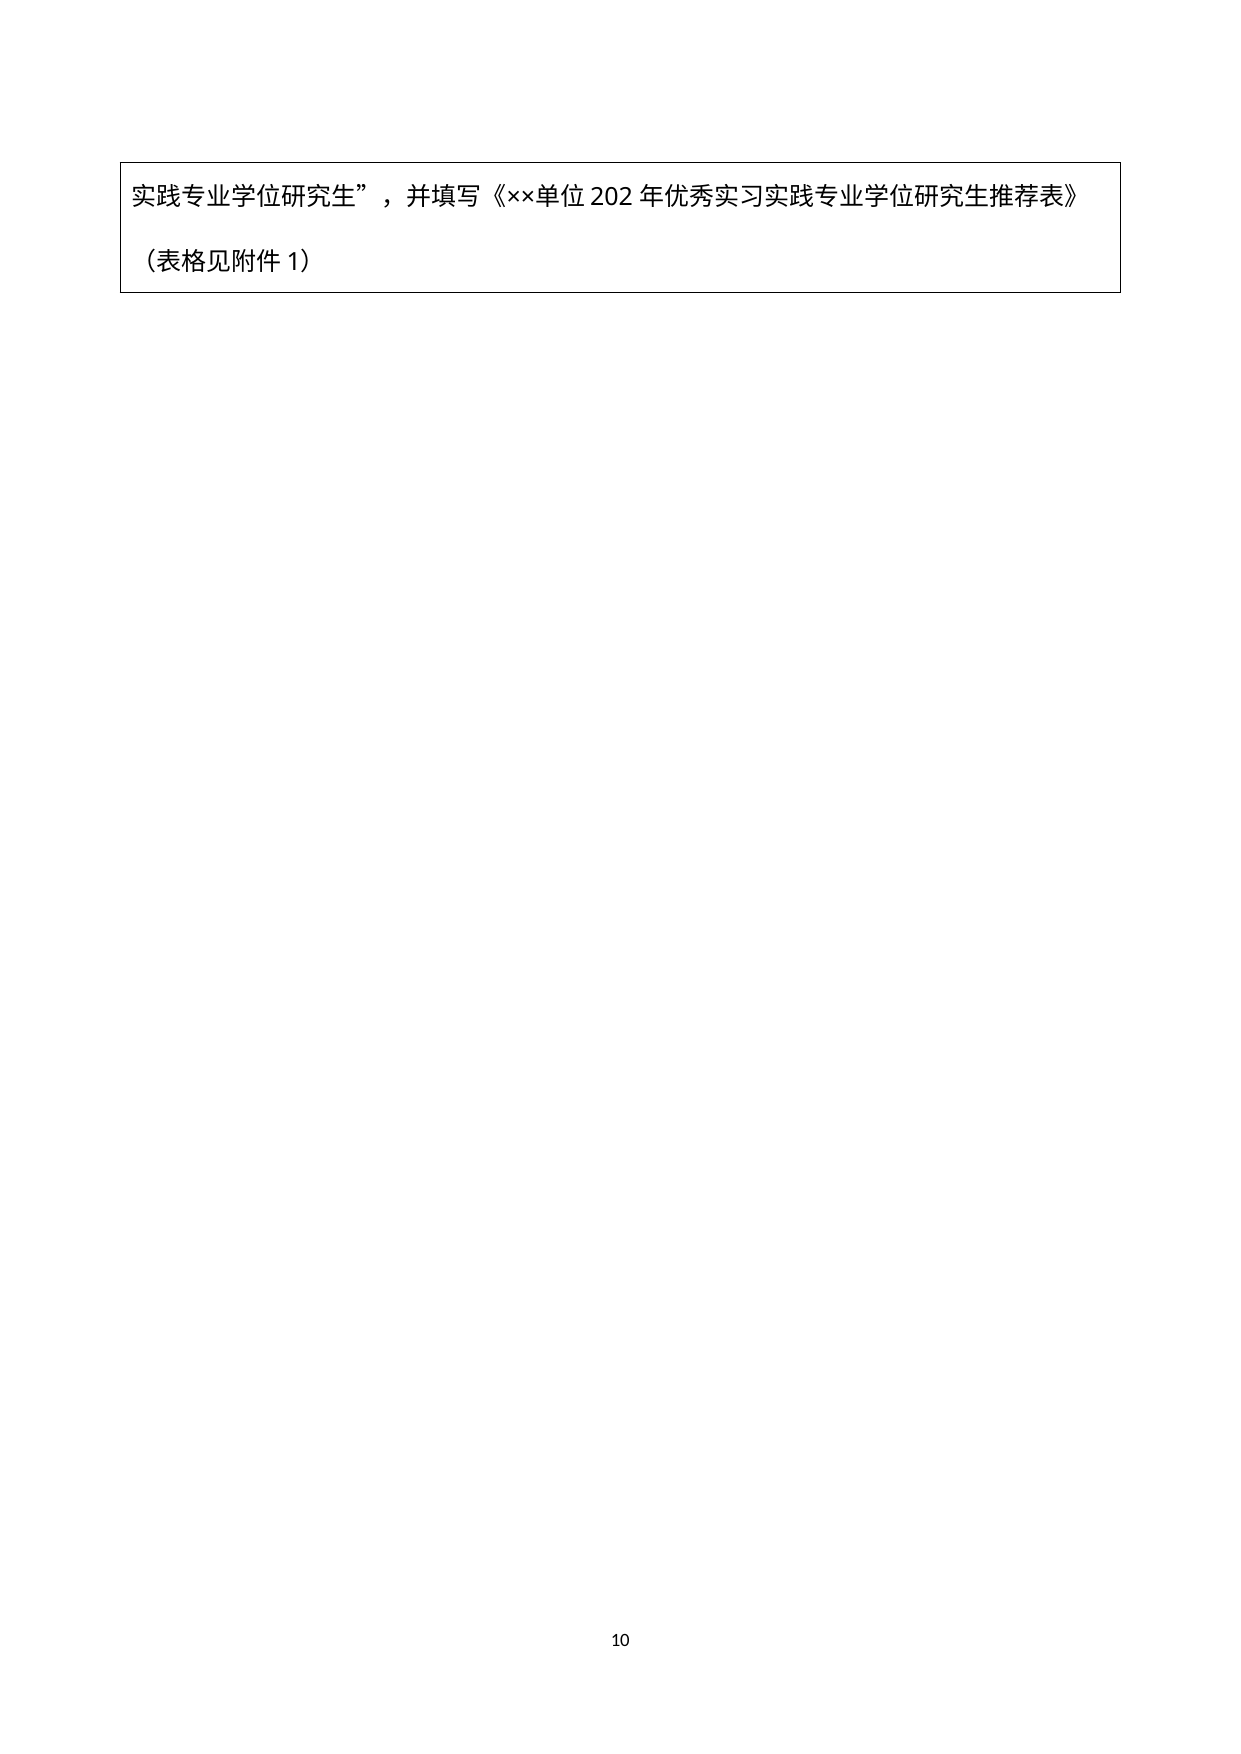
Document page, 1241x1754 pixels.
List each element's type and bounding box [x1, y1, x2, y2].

table_cell [121, 163, 1120, 292]
